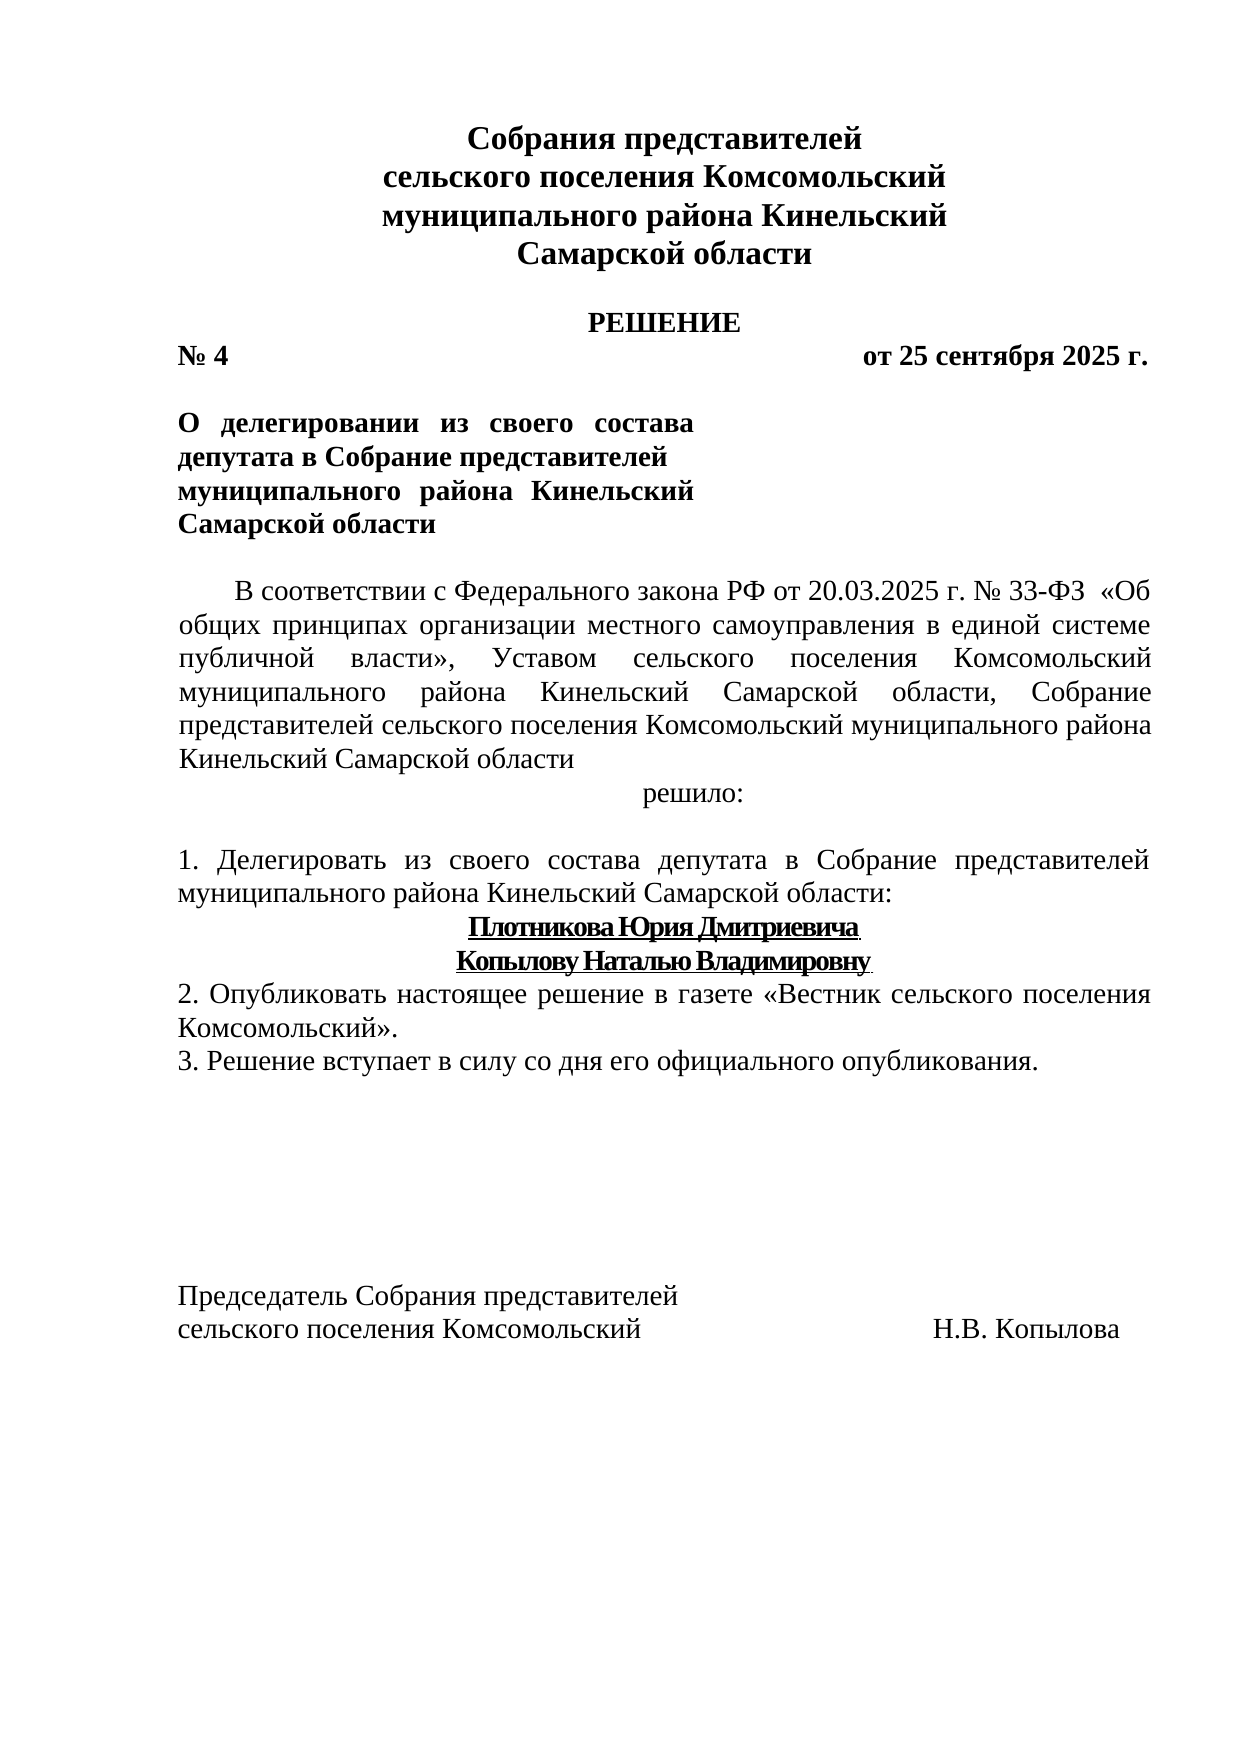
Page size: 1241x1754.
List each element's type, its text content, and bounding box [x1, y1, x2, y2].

text № 4 от 25 сентября 2025 г. [177, 338, 1152, 372]
text Самарской области [177, 233, 1152, 271]
text Собрания представителей [177, 118, 1152, 156]
text муниципального района Кинельский Самарской области [177, 473, 694, 540]
text решило: [235, 775, 1152, 808]
text О делегировании из своего состава депутата в Собрание представителей [177, 406, 694, 473]
text 1. Делегировать из своего состава депутата в Собрание представителей муниципального района Кинельский Самарской области: [177, 843, 1151, 909]
text сельского поселения Комсомольский [177, 156, 1152, 195]
text Плотникова Юрия Дмитриевича [177, 909, 1152, 943]
text 3. Решение вступает в силу со дня его официального опубликования. [177, 1043, 1152, 1077]
text Председатель Собрания представителей [177, 1278, 1152, 1312]
text муниципального района Кинельский [177, 195, 1152, 233]
text В соответствии с Федерального закона РФ от 20.03.2025 г. № 33-ФЗ «Об общих принципах организации местного самоуправления в единой системе публичной власти», Уставом сельского поселения Комсомольский муниципального района Кинельский Самарской области, Собрание представителей сельского поселения Комсомольский муниципального района Кинельский Самарской области [179, 574, 1152, 775]
text сельского поселения Комсомольский Н.В. Копылова [177, 1312, 1152, 1345]
text Копылову Наталью Владимировну [177, 943, 1152, 976]
text РЕШЕНИЕ [177, 305, 1152, 338]
text 2. Опубликовать настоящее решение в газете «Вестник сельского поселения Комсомольский». [177, 976, 1152, 1043]
